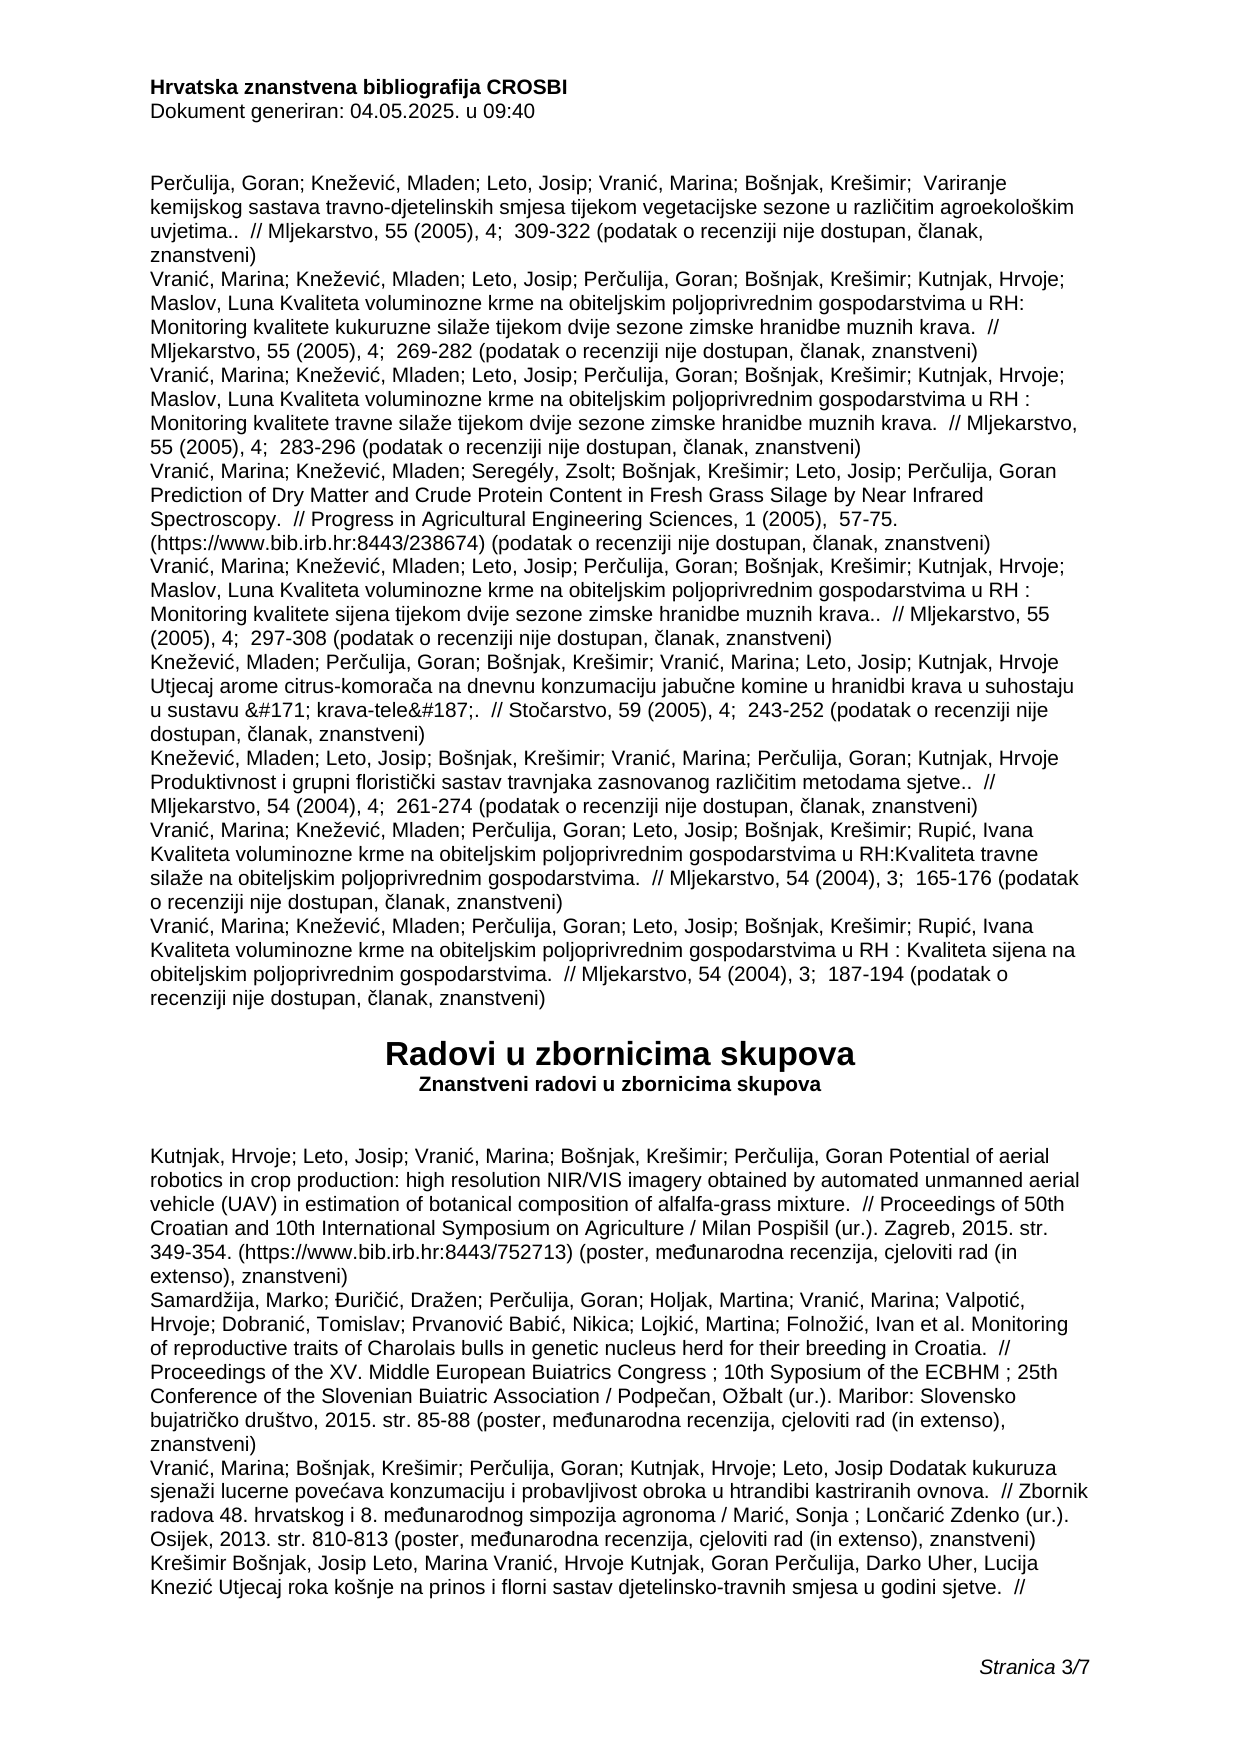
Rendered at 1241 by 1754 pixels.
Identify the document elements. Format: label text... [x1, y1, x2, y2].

text Knežević, Mladen; Leto, Josip; Bošnjak, Krešimir; Vranić, Marina; Perčulija, Goran; Kutnjak, Hrvoje [150, 746, 1090, 818]
text Perčulija, Goran; Knežević, Mladen; Leto, Josip; Vranić, Marina; Bošnjak, Krešimir; [150, 171, 1090, 267]
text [150, 1551, 1090, 1599]
text Vranić, Marina; Knežević, Mladen; Leto, Josip; Perčulija, Goran; Bošnjak, Krešimir; Kutnjak, Hrvoje; Maslov, Luna [150, 363, 1090, 458]
text Vranić, Marina; Knežević, Mladen; Perčulija, Goran; Leto, Josip; Bošnjak, Krešimir; Rupić, Ivana [150, 818, 1090, 914]
text Vranić, Marina; Knežević, Mladen; Perčulija, Goran; Leto, Josip; Bošnjak, Krešimir; Rupić, Ivana [150, 914, 1090, 1009]
text Vranić, Marina; Bošnjak, Krešimir; Perčulija, Goran; Kutnjak, Hrvoje; Leto, Josip [150, 1455, 1090, 1551]
text Vranić, Marina; Knežević, Mladen; Leto, Josip; Perčulija, Goran; Bošnjak, Krešimir; Kutnjak, Hrvoje; Maslov, Luna [150, 267, 1090, 363]
text Vranić, Marina; Knežević, Mladen; Leto, Josip; Perčulija, Goran; Bošnjak, Krešimir; Kutnjak, Hrvoje; Maslov, Luna [150, 554, 1090, 650]
text Samardžija, Marko; Đuričić, Dražen; Perčulija, Goran; Holjak, Martina; Vranić, Marina; Valpotić, Hrvoje; Dobranić, Tomislav; Prvanović Babić, Nikica; Lojkić, Martina; Folnožić, Ivan et al. [150, 1288, 1090, 1455]
text Kutnjak, Hrvoje; Leto, Josip; Vranić, Marina; Bošnjak, Krešimir; Perčulija, Goran [150, 1144, 1090, 1288]
text Knežević, Mladen; Perčulija, Goran; Bošnjak, Krešimir; Vranić, Marina; Leto, Josip; Kutnjak, Hrvoje [150, 650, 1090, 746]
subtitle Znanstveni radovi u zbornicima skupova [150, 1072, 1090, 1096]
text Vranić, Marina; Knežević, Mladen; Seregély, Zsolt; Bošnjak, Krešimir; Leto, Josip; Perčulija, Goran [150, 458, 1090, 554]
subtitle Radovi u zbornicima skupova [150, 1033, 1090, 1072]
